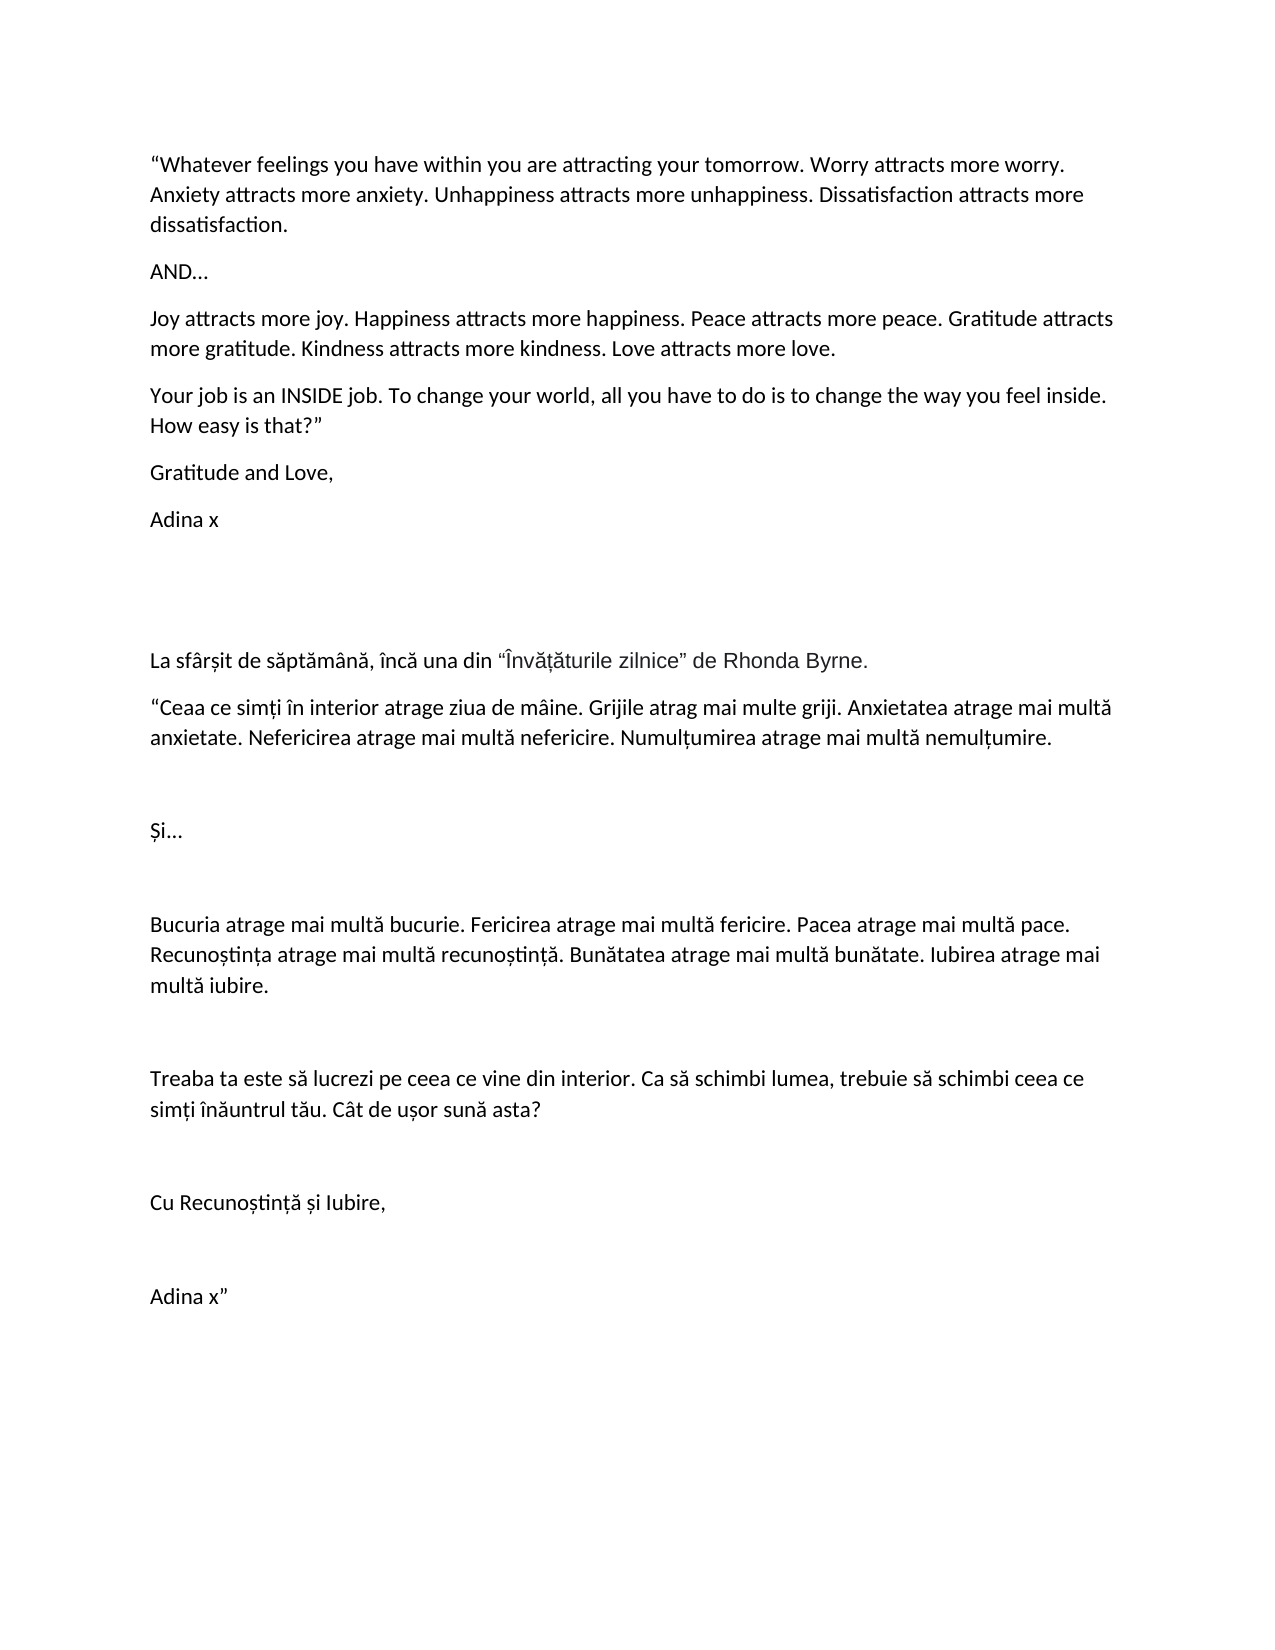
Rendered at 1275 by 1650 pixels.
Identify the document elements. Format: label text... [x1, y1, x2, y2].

text AND… [150, 257, 1125, 285]
text Treaba ta este să lucrezi pe ceea ce vine din interior. Ca să schimbi lumea, trebuie să schimbi ceea ce simți înăuntrul tău. Cât de ușor sună asta? [150, 1064, 1125, 1123]
text Și... [150, 817, 1125, 845]
text Your job is an INSIDE job. To change your world, all you have to do is to change the way you feel inside. How easy is that?” [150, 381, 1125, 439]
text “Ceaa ce simți în interior atrage ziua de mâine. Grijile atrag mai multe griji. Anxietatea atrage mai multă anxietate. Nefericirea atrage mai multă nefericire. Numulțumirea atrage mai multă nemulțumire. [150, 693, 1125, 751]
text Adina x [150, 505, 1125, 533]
text Adina x” [150, 1282, 1125, 1310]
text Bucuria atrage mai multă bucurie. Fericirea atrage mai multă fericire. Pacea atrage mai multă pace. Recunoștința atrage mai multă recunoștință. Bunătatea atrage mai multă bunătate. Iubirea atrage mai multă iubire. [150, 910, 1125, 999]
text Gratitude and Love, [150, 458, 1125, 486]
text Joy attracts more joy. Happiness attracts more happiness. Peace attracts more peace. Gratitude attracts more gratitude. Kindness attracts more kindness. Love attracts more love. [150, 304, 1125, 362]
text La sfârșit de săptămână, încă una din “Învățăturile zilnice” de Rhonda Byrne. [150, 646, 1125, 674]
text Cu Recunoștință și Iubire, [150, 1188, 1125, 1217]
text “Whatever feelings you have within you are attracting your tomorrow. Worry attracts more worry. Anxiety attracts more anxiety. Unhappiness attracts more unhappiness. Dissatisfaction attracts more dissatisfaction. [150, 150, 1125, 238]
